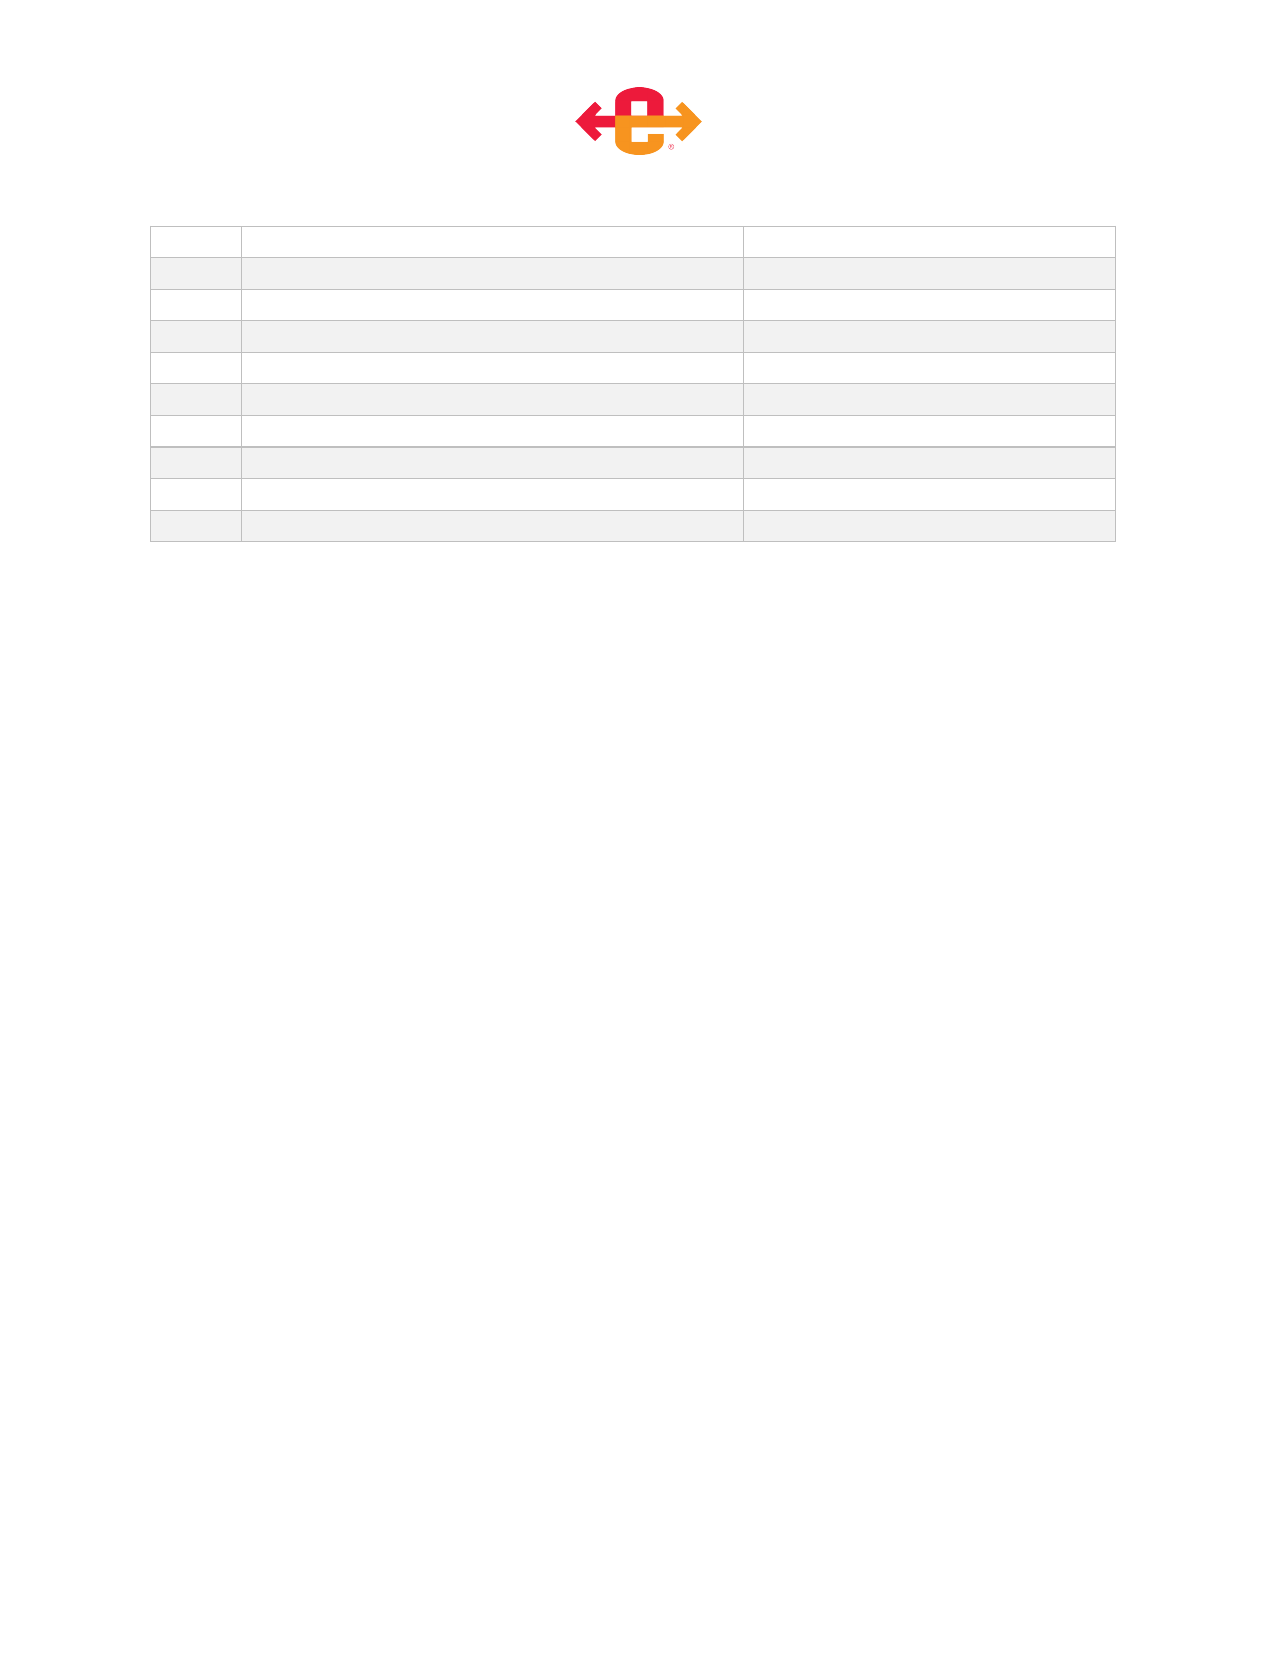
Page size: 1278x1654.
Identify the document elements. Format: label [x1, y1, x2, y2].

table_cell [744, 479, 1115, 509]
table_cell [744, 384, 1115, 415]
table_cell [151, 290, 241, 320]
table_cell [242, 511, 743, 541]
table_cell [242, 384, 743, 415]
table_cell [242, 227, 743, 257]
table_cell [744, 353, 1115, 383]
table_cell [744, 416, 1115, 446]
table_cell [242, 321, 743, 352]
table_cell [744, 258, 1115, 289]
table_cell [151, 384, 241, 415]
table_cell [744, 321, 1115, 352]
table_cell [151, 258, 241, 289]
table_cell [744, 448, 1115, 478]
table_cell [242, 479, 743, 509]
table_cell [744, 511, 1115, 541]
table_cell [151, 416, 241, 446]
table_cell [151, 511, 241, 541]
picture [575, 87, 702, 155]
table_cell [151, 321, 241, 352]
table_cell [151, 479, 241, 509]
table_cell [242, 448, 743, 478]
table_cell [242, 353, 743, 383]
table_cell [242, 290, 743, 320]
table_cell [151, 227, 241, 257]
table_cell [151, 448, 241, 478]
table_cell [242, 258, 743, 289]
table_cell [151, 353, 241, 383]
table_cell [242, 416, 743, 446]
table_cell [744, 290, 1115, 320]
table_cell [744, 227, 1115, 257]
